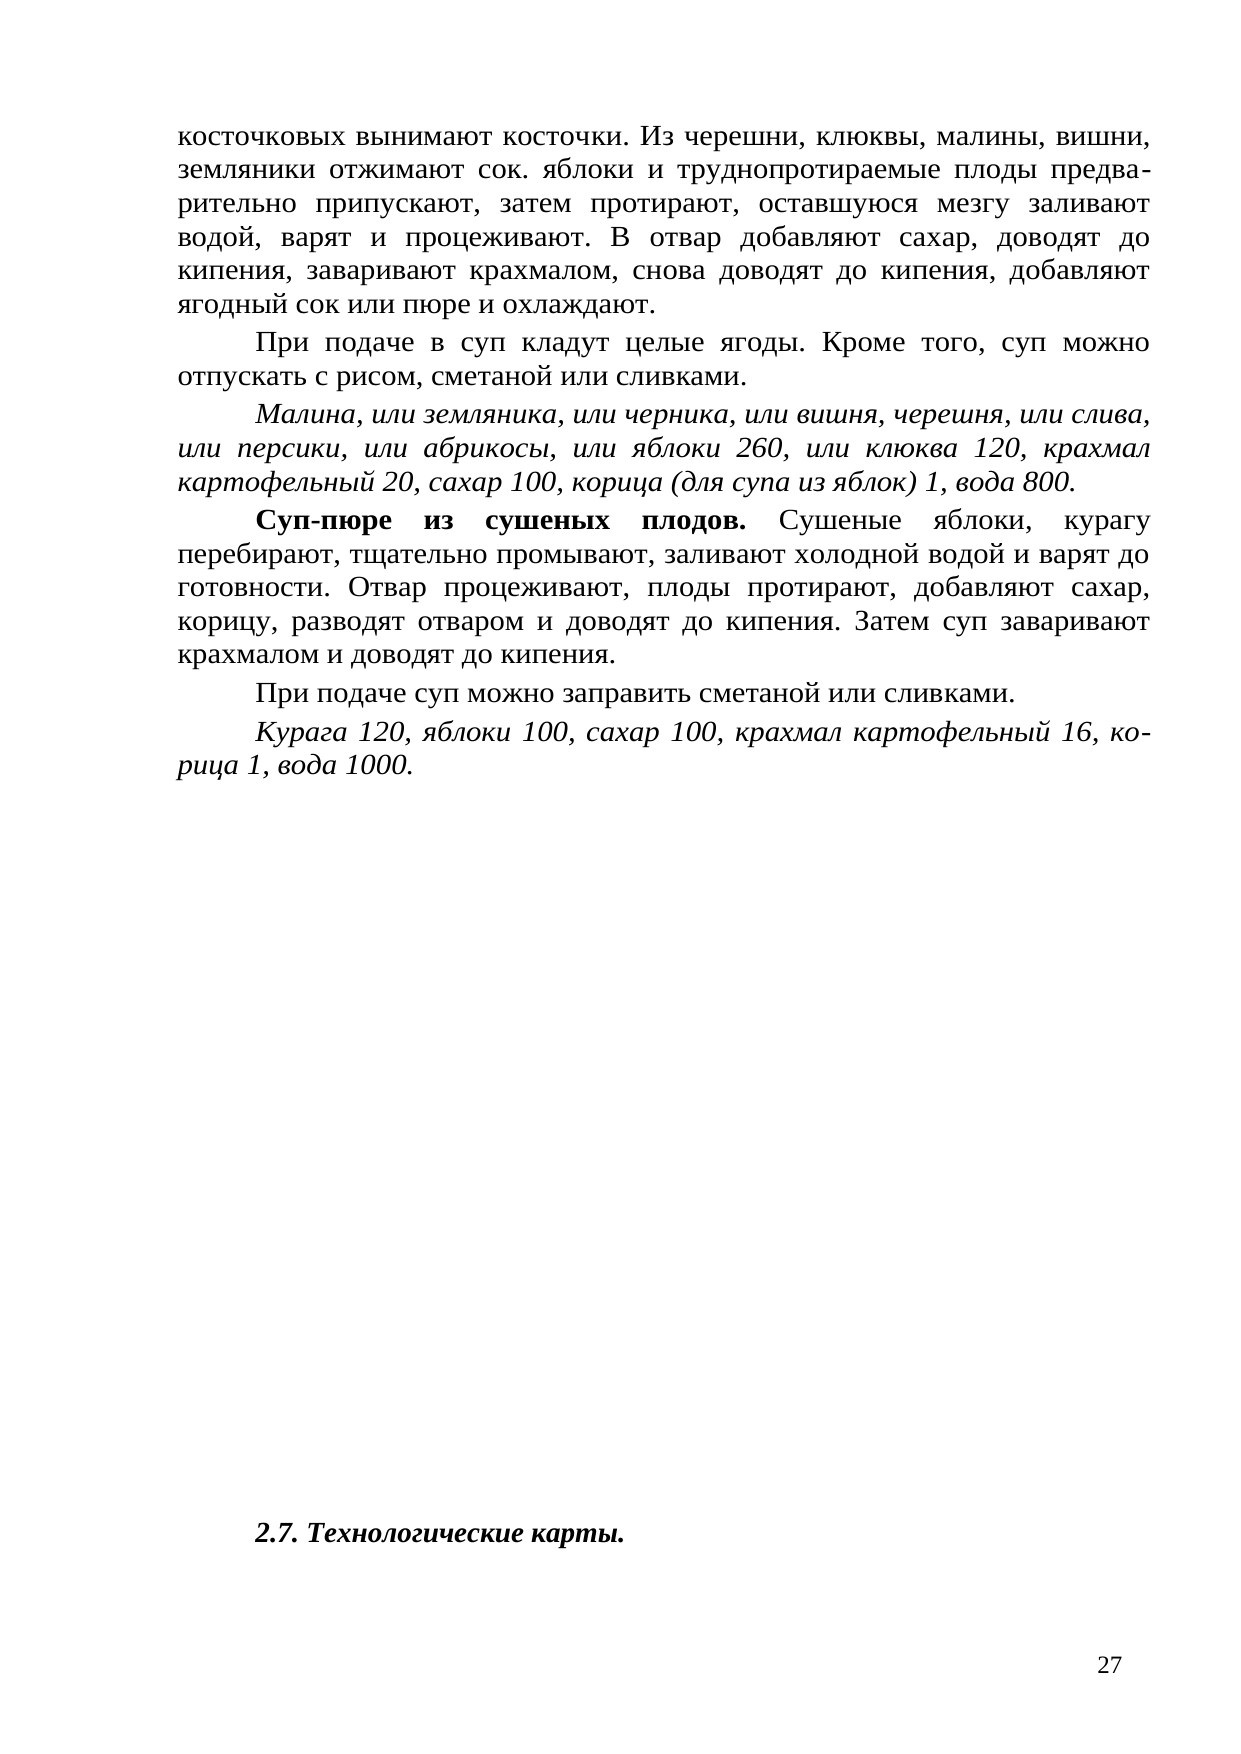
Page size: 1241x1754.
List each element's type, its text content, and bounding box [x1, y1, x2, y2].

text При подаче в суп кладут целые ягоды. Кроме того, суп можно отпускать с рисом, сметаной или сливками. [177, 324, 1151, 392]
text Малина, или земляника, или черника, или вишня, черешня, или слива, или персики, или абрикосы, или яблоки 260, или клюква 120, крахмал картофельный 20, сахар 100, корица (для супа из яблок) 1, вода 800. [177, 397, 1151, 497]
text Курага 120, яблоки 100, сахар 100, крахмал картофельный 16, корица 1, вода 1000. [177, 714, 1151, 781]
text Суп-пюре из сушеных плодов. Сушеные яблоки, курагу перебирают, тщательно промывают, заливают холодной водой и варят до готовности. Отвар процеживают, плоды протирают, добавляют сахар, корицу, разводят отваром и доводят до кипения. Затем суп заваривают крахмалом и доводят до кипения. [177, 502, 1151, 670]
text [177, 118, 1151, 319]
text При подаче суп можно заправить сметаной или сливками. [177, 675, 1151, 709]
subtitle 2.7. Технологические карты. [177, 1515, 1151, 1549]
